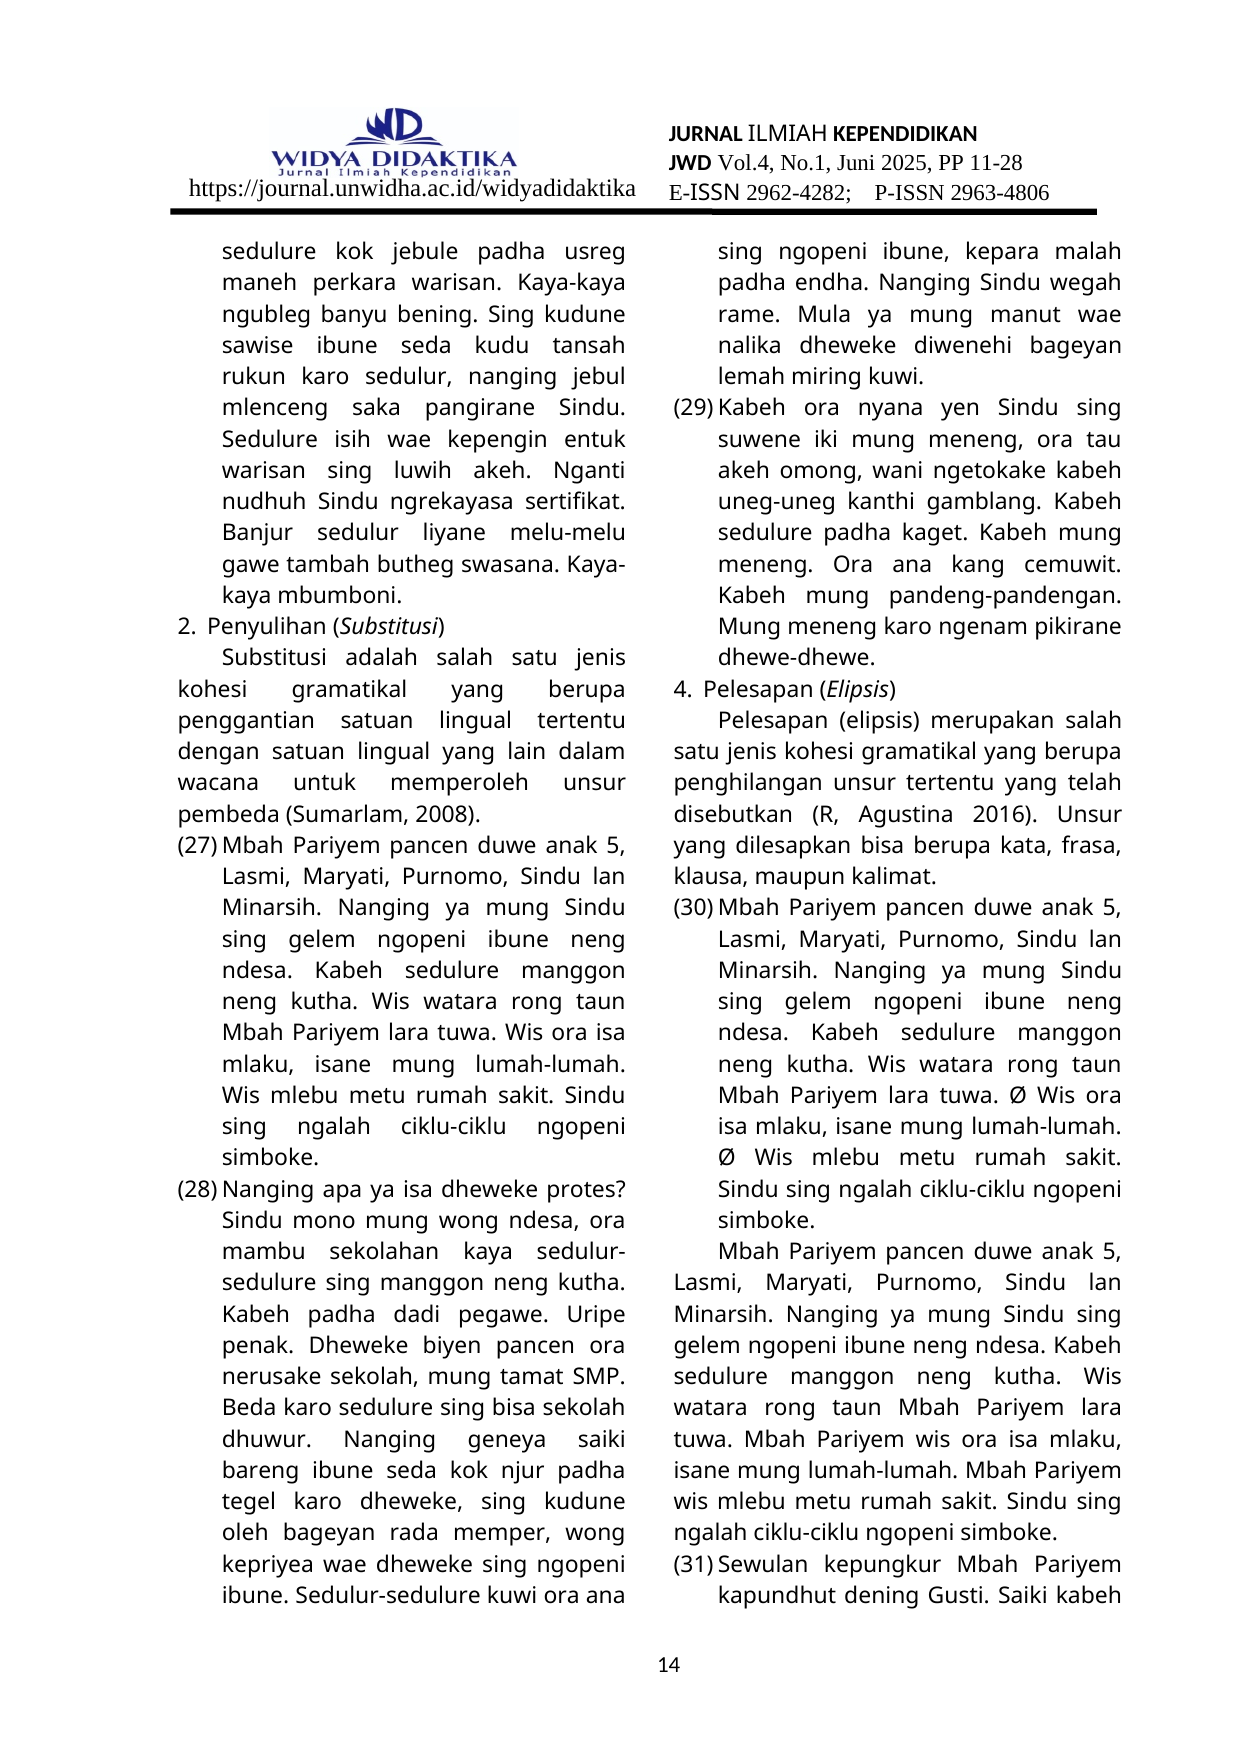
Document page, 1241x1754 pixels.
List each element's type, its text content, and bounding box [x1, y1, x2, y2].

picture [269, 107, 519, 178]
text (28) Nanging apa ya isa dheweke protes? Sindu mono mung wong ndesa, ora mambu sekolahan kaya sedulur-sedulure sing manggon neng kutha. Kabeh padha dadi pegawe. Uripe penak. Dheweke biyen pancen ora nerusake sekolah, mung tamat SMP. Beda karo sedulure sing bisa sekolah dhuwur. Nanging geneya saiki bareng ibune seda kok njur padha tegel karo dheweke, sing kudune oleh bageyan rada memper, wong kepriyea wae dheweke sing ngopeni ibune. Sedulur-sedulure kuwi ora ana sing ngopeni ibune, kepara malah padha endha. Nanging Sindu wegah rame. Mula ya mung manut wae nalika dheweke diwenehi bageyan lemah miring kuwi. [673, 235, 1122, 391]
text (28) Nanging apa ya isa dheweke protes? Sindu mono mung wong ndesa, ora mambu sekolahan kaya sedulur-sedulure sing manggon neng kutha. Kabeh padha dadi pegawe. Uripe penak. Dheweke biyen pancen ora nerusake sekolah, mung tamat SMP. Beda karo sedulure sing bisa sekolah dhuwur. Nanging geneya saiki bareng ibune seda kok njur padha tegel karo dheweke, sing kudune oleh bageyan rada memper, wong kepriyea wae dheweke sing ngopeni ibune. Sedulur-sedulure kuwi ora ana sing ngopeni ibune, kepara malah padha endha. Nanging Sindu wegah rame. Mula ya mung manut wae nalika dheweke diwenehi bageyan lemah miring kuwi. [177, 1173, 626, 1610]
text (29) Kabeh ora nyana yen Sindu sing suwene iki mung meneng, ora tau akeh omong, wani ngetokake kabeh uneg-uneg kanthi gamblang. Kabeh sedulure padha kaget. Kabeh mung meneng. Ora ana kang cemuwit. Kabeh mung pandeng-pandengan. Mung meneng karo ngenam pikirane dhewe-dhewe. [673, 391, 1122, 673]
text Mbah Pariyem pancen duwe anak 5, Lasmi, Maryati, Purnomo, Sindu lan Minarsih. Nanging ya mung Sindu sing gelem ngopeni ibune neng ndesa. Kabeh sedulure manggon neng kutha. Wis watara rong taun Mbah Pariyem lara tuwa. Mbah Pariyem wis ora isa mlaku, isane mung lumah-lumah. Mbah Pariyem wis mlebu metu rumah sakit. Sindu sing ngalah ciklu-ciklu ngopeni simboke. [673, 1235, 1122, 1548]
text (30) Mbah Pariyem pancen duwe anak 5, Lasmi, Maryati, Purnomo, Sindu lan Minarsih. Nanging ya mung Sindu sing gelem ngopeni ibune neng ndesa. Kabeh sedulure manggon neng kutha. Wis watara rong taun Mbah Pariyem lara tuwa. Ø Wis ora isa mlaku, isane mung lumah-lumah. Ø Wis mlebu metu rumah sakit. Sindu sing ngalah ciklu-ciklu ngopeni simboke. [673, 891, 1122, 1235]
text 4. Pelesapan (Elipsis) [673, 673, 1122, 704]
text Pelesapan (elipsis) merupakan salah satu jenis kohesi gramatikal yang berupa penghilangan unsur tertentu yang telah disebutkan (R, Agustina 2016). Unsur yang dilesapkan bisa berupa kata, frasa, klausa, maupun kalimat. [673, 704, 1122, 891]
text Substitusi adalah salah satu jenis kohesi gramatikal yang berupa penggantian satuan lingual tertentu dengan satuan lingual yang lain dalam wacana untuk memperoleh unsur pembeda (Sumarlam, 2008). [177, 641, 626, 829]
text 2. Penyulihan (Substitusi) [177, 610, 626, 641]
text (27) Mbah Pariyem pancen duwe anak 5, Lasmi, Maryati, Purnomo, Sindu lan Minarsih. Nanging ya mung Sindu sing gelem ngopeni ibune neng ndesa. Kabeh sedulure manggon neng kutha. Wis watara rong taun Mbah Pariyem lara tuwa. Wis ora isa mlaku, isane mung lumah-lumah. Wis mlebu metu rumah sakit. Sindu sing ngalah ciklu-ciklu ngopeni simboke. [177, 829, 626, 1173]
